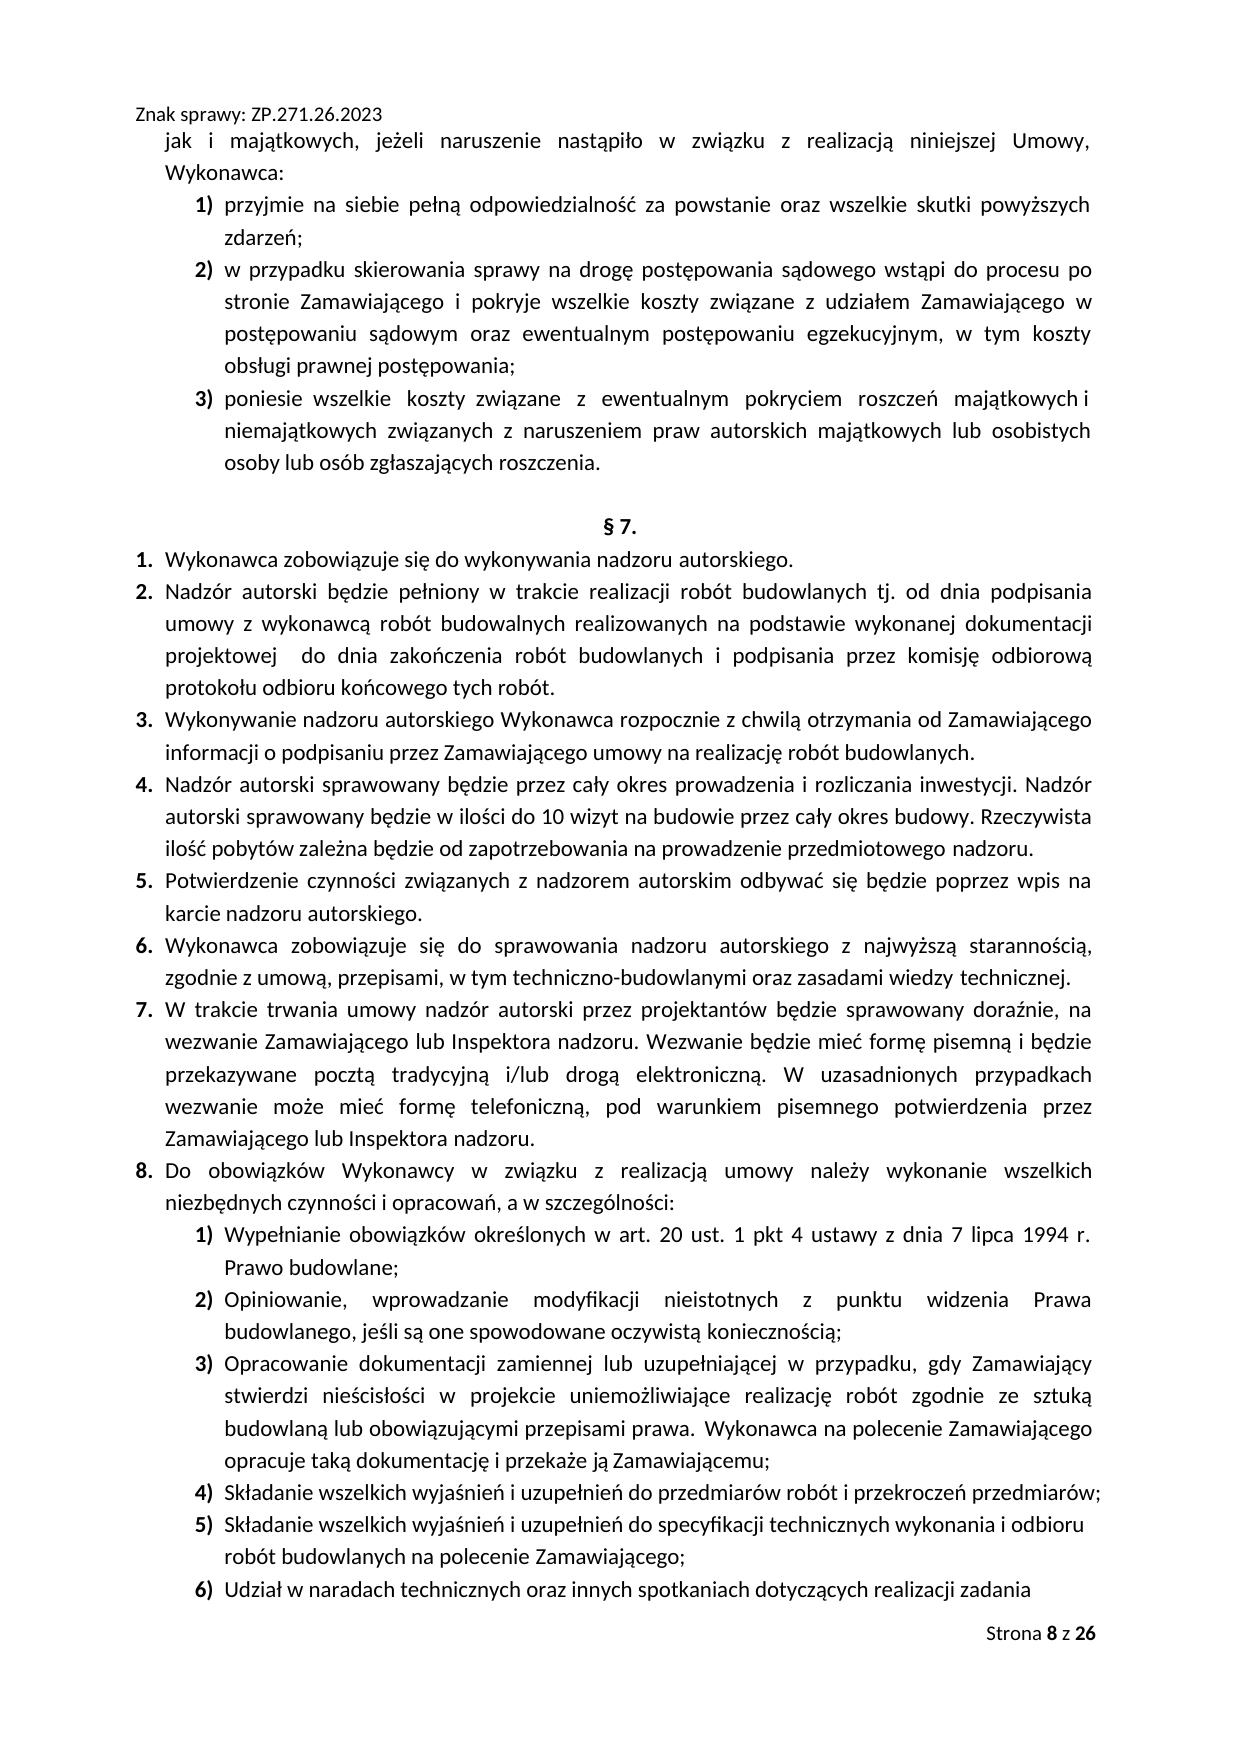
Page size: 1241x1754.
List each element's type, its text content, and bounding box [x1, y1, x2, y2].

list Wypełnianie obowiązków określonych w art. 20 ust. 1 pkt 4 ustawy z dnia 7 lipca 1994 r. Prawo budowlane; [194, 1221, 1093, 1281]
list przyjmie na siebie pełną odpowiedzialność za powstanie oraz wszelkie skutki powyższych zdarzeń; [194, 191, 1092, 251]
list Wykonywanie nadzoru autorskiego Wykonawca rozpocznie z chwilą otrzymania od Zamawiającego informacji o podpisaniu przez Zamawiającego umowy na realizację robót budowlanych. [135, 706, 1093, 766]
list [194, 1575, 1093, 1603]
list Nadzór autorski sprawowany będzie przez cały okres prowadzenia i rozliczania inwestycji. Nadzór autorski sprawowany będzie w ilości do 10 wizyt na budowie przez cały okres budowy. Rzeczywista ilość pobytów zależna będzie od zapotrzebowania na prowadzenie przedmiotowego nadzoru. [135, 770, 1093, 862]
list Do obowiązków Wykonawcy w związku z realizacją umowy należy wykonanie wszelkich niezbędnych czynności i opracowań, a w szczególności: [135, 1156, 1094, 1216]
list Wykonawca zobowiązuje się do sprawowania nadzoru autorskiego z najwyższą starannością, zgodnie z umową, przepisami, w tym techniczno-budowlanymi oraz zasadami wiedzy technicznej. [135, 931, 1094, 991]
list poniesie wszelkie koszty związane z ewentualnym pokryciem roszczeń majątkowych i niemajątkowych związanych z naruszeniem praw autorskich majątkowych lub osobistych osoby lub osób zgłaszających roszczenia. [194, 384, 1092, 476]
list Składanie wszelkich wyjaśnień i uzupełnień do specyfikacji technicznych wykonania i odbioru robót budowlanych na polecenie Zamawiającego; [194, 1510, 1093, 1571]
list Opracowanie dokumentacji zamiennej lub uzupełniającej w przypadku, gdy Zamawiający stwierdzi nieścisłości w projekcie uniemożliwiające realizację robót zgodnie ze sztuką budowlaną lub obowiązującymi przepisami prawa. Wykonawca na polecenie Zamawiającego opracuje taką dokumentację i przekaże ją Zamawiającemu; [194, 1349, 1093, 1474]
list Nadzór autorski będzie pełniony w trakcie realizacji robót budowlanych tj. od dnia podpisania umowy z wykonawcą robót budowalnych realizowanych na podstawie wykonanej dokumentacji projektowej do dnia zakończenia robót budowlanych i podpisania przez komisję odbiorową protokołu odbioru końcowego tych robót. [135, 577, 1094, 701]
list Potwierdzenie czynności związanych z nadzorem autorskim odbywać się będzie poprzez wpis na karcie nadzoru autorskiego. [135, 867, 1094, 927]
list Składanie wszelkich wyjaśnień i uzupełnień do przedmiarów robót i przekroczeń przedmiarów; [194, 1478, 1111, 1506]
list W trakcie trwania umowy nadzór autorski przez projektantów będzie sprawowany doraźnie, na wezwanie Zamawiającego lub Inspektora nadzoru. Wezwanie będzie mieć formę pisemną i będzie przekazywane pocztą tradycyjną i/lub drogą elektroniczną. W uzasadnionych przypadkach wezwanie może mieć formę telefoniczną, pod warunkiem pisemnego potwierdzenia przez Zamawiającego lub Inspektora nadzoru. [135, 995, 1094, 1152]
list Opiniowanie, wprowadzanie modyfikacji nieistotnych z punktu widzenia Prawa budowlanego, jeśli są one spowodowane oczywistą koniecznością; [194, 1285, 1093, 1345]
list w przypadku skierowania sprawy na drogę postępowania sądowego wstąpi do procesu po stronie Zamawiającego i pokryje wszelkie koszty związane z udziałem Zamawiającego w postępowaniu sądowym oraz ewentualnym postępowaniu egzekucyjnym, w tym koszty obsługi prawnej postępowania; [194, 255, 1092, 379]
subtitle § 7. [135, 512, 1105, 541]
list Wykonawca zobowiązuje się do wykonywania nadzoru autorskiego. [135, 545, 1105, 573]
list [135, 126, 1092, 186]
